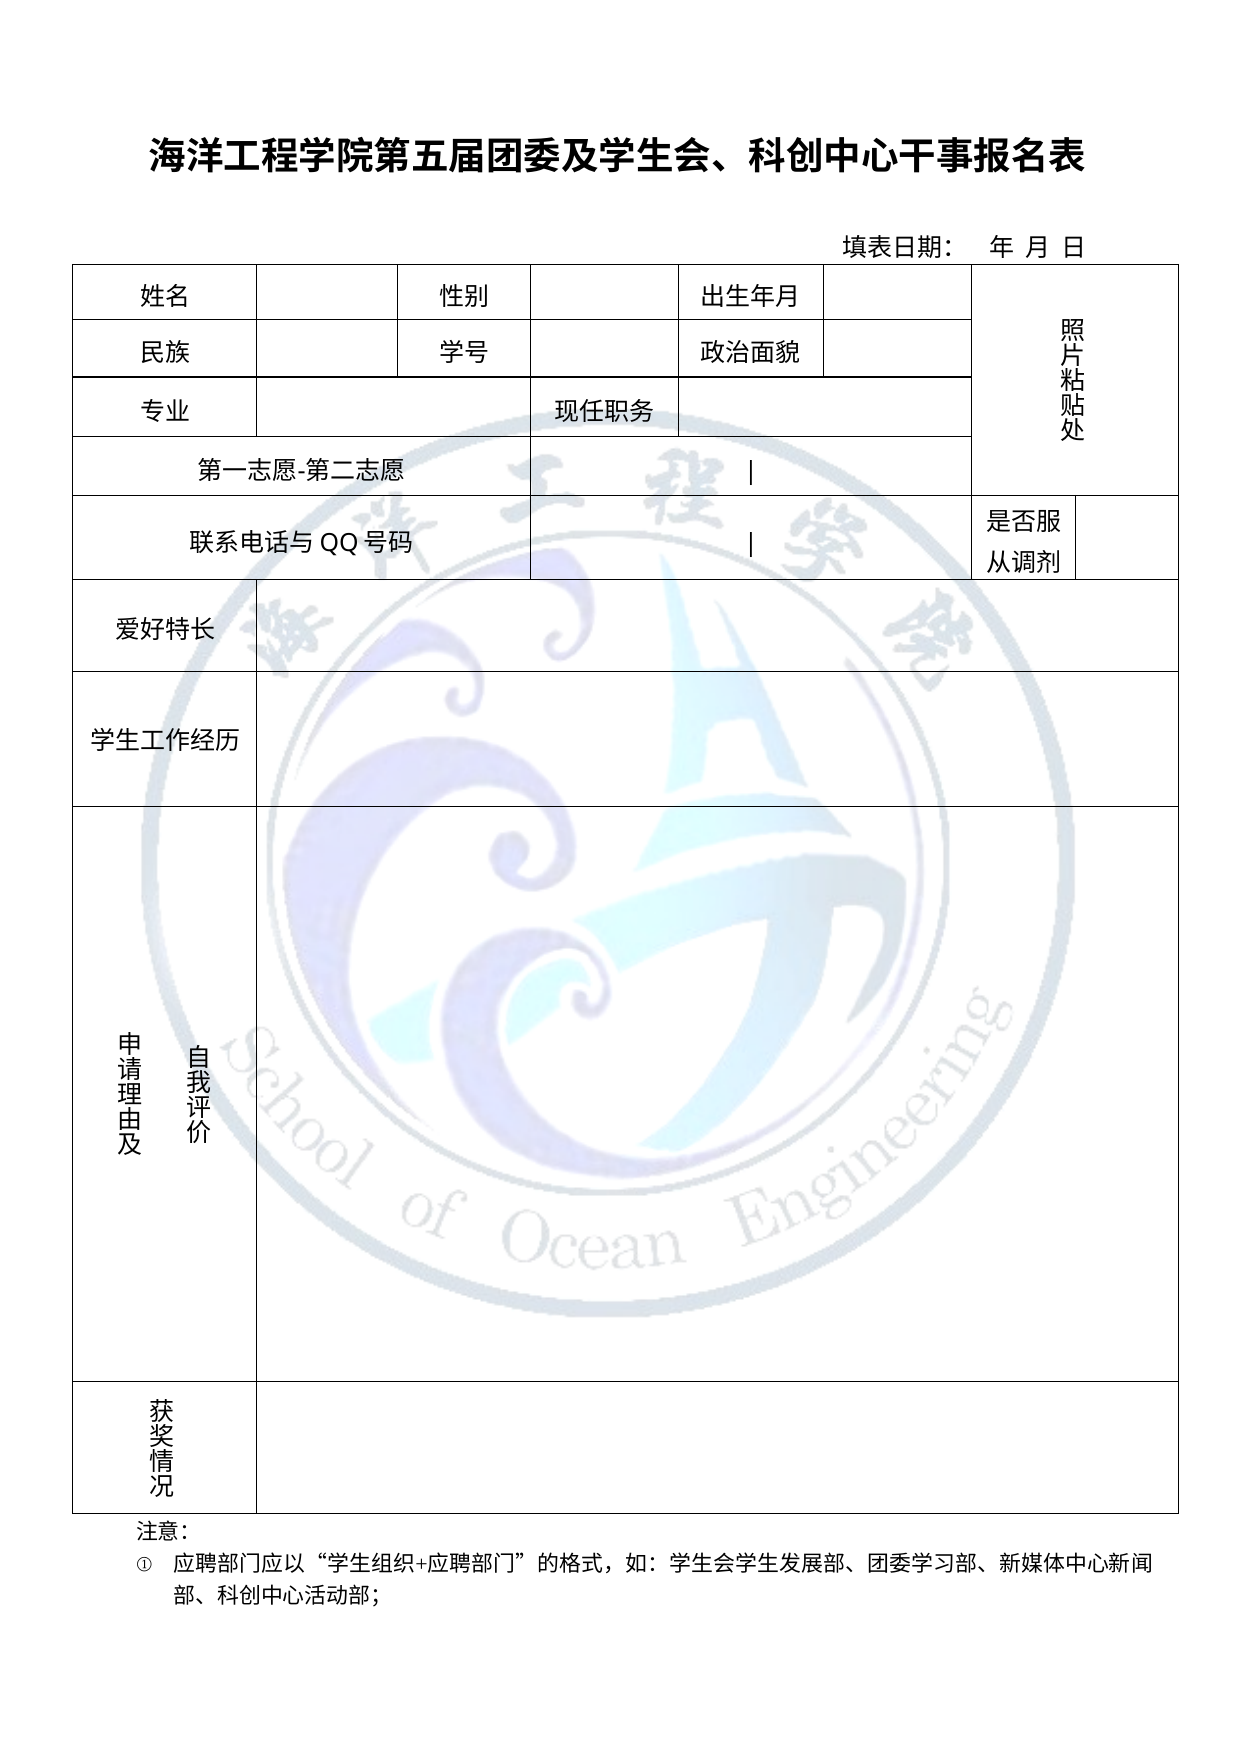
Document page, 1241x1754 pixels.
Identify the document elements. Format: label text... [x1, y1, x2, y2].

table_cell 政治面貌 [679, 320, 823, 376]
table_cell [257, 378, 530, 436]
table_header 出生年月 [679, 265, 823, 319]
table_cell 获奖情况 [73, 1382, 256, 1513]
table_cell [257, 580, 1178, 671]
table_cell | [531, 496, 971, 579]
table_cell [257, 672, 1178, 806]
table_header 性别 [398, 265, 530, 319]
list 应聘部门应以“学生组织+应聘部门”的格式，如：学生会学生发展部、团委学习部、新媒体中心新闻部、科创中心活动部； [136, 1546, 1153, 1609]
table_cell 第一志愿-第二志愿 [73, 437, 530, 495]
table_cell [1076, 496, 1178, 579]
table_header [257, 265, 397, 319]
text 注意： [136, 1514, 1153, 1546]
table_cell 学生工作经历 [73, 672, 256, 806]
table_header 照片粘贴处 [972, 265, 1178, 495]
table_cell [257, 320, 397, 376]
table_header [531, 265, 678, 319]
table_cell 爱好特长 [73, 580, 256, 671]
table_cell 学号 [398, 320, 530, 376]
table_cell 自我评价 申请理由及 [73, 807, 256, 1381]
table_cell [257, 807, 1178, 1381]
table_cell | [531, 437, 971, 495]
table_cell 现任职务 [531, 378, 678, 436]
text 海洋工程学院第五届团委及学生会、科创中心干事报名表 [148, 126, 1087, 180]
table_cell [679, 378, 971, 436]
table_header 姓名 [73, 265, 256, 319]
text 填表日期： 年 月 日 [136, 222, 1087, 264]
table_header [824, 265, 971, 319]
table_cell 专业 [73, 378, 256, 436]
table_cell [824, 320, 971, 376]
table_cell 民族 [73, 320, 256, 376]
table_cell 联系电话与QQ号码 [73, 496, 530, 579]
table_cell [531, 320, 678, 376]
table_cell [257, 1382, 1178, 1513]
table_cell 是否服从调剂 [972, 496, 1075, 579]
